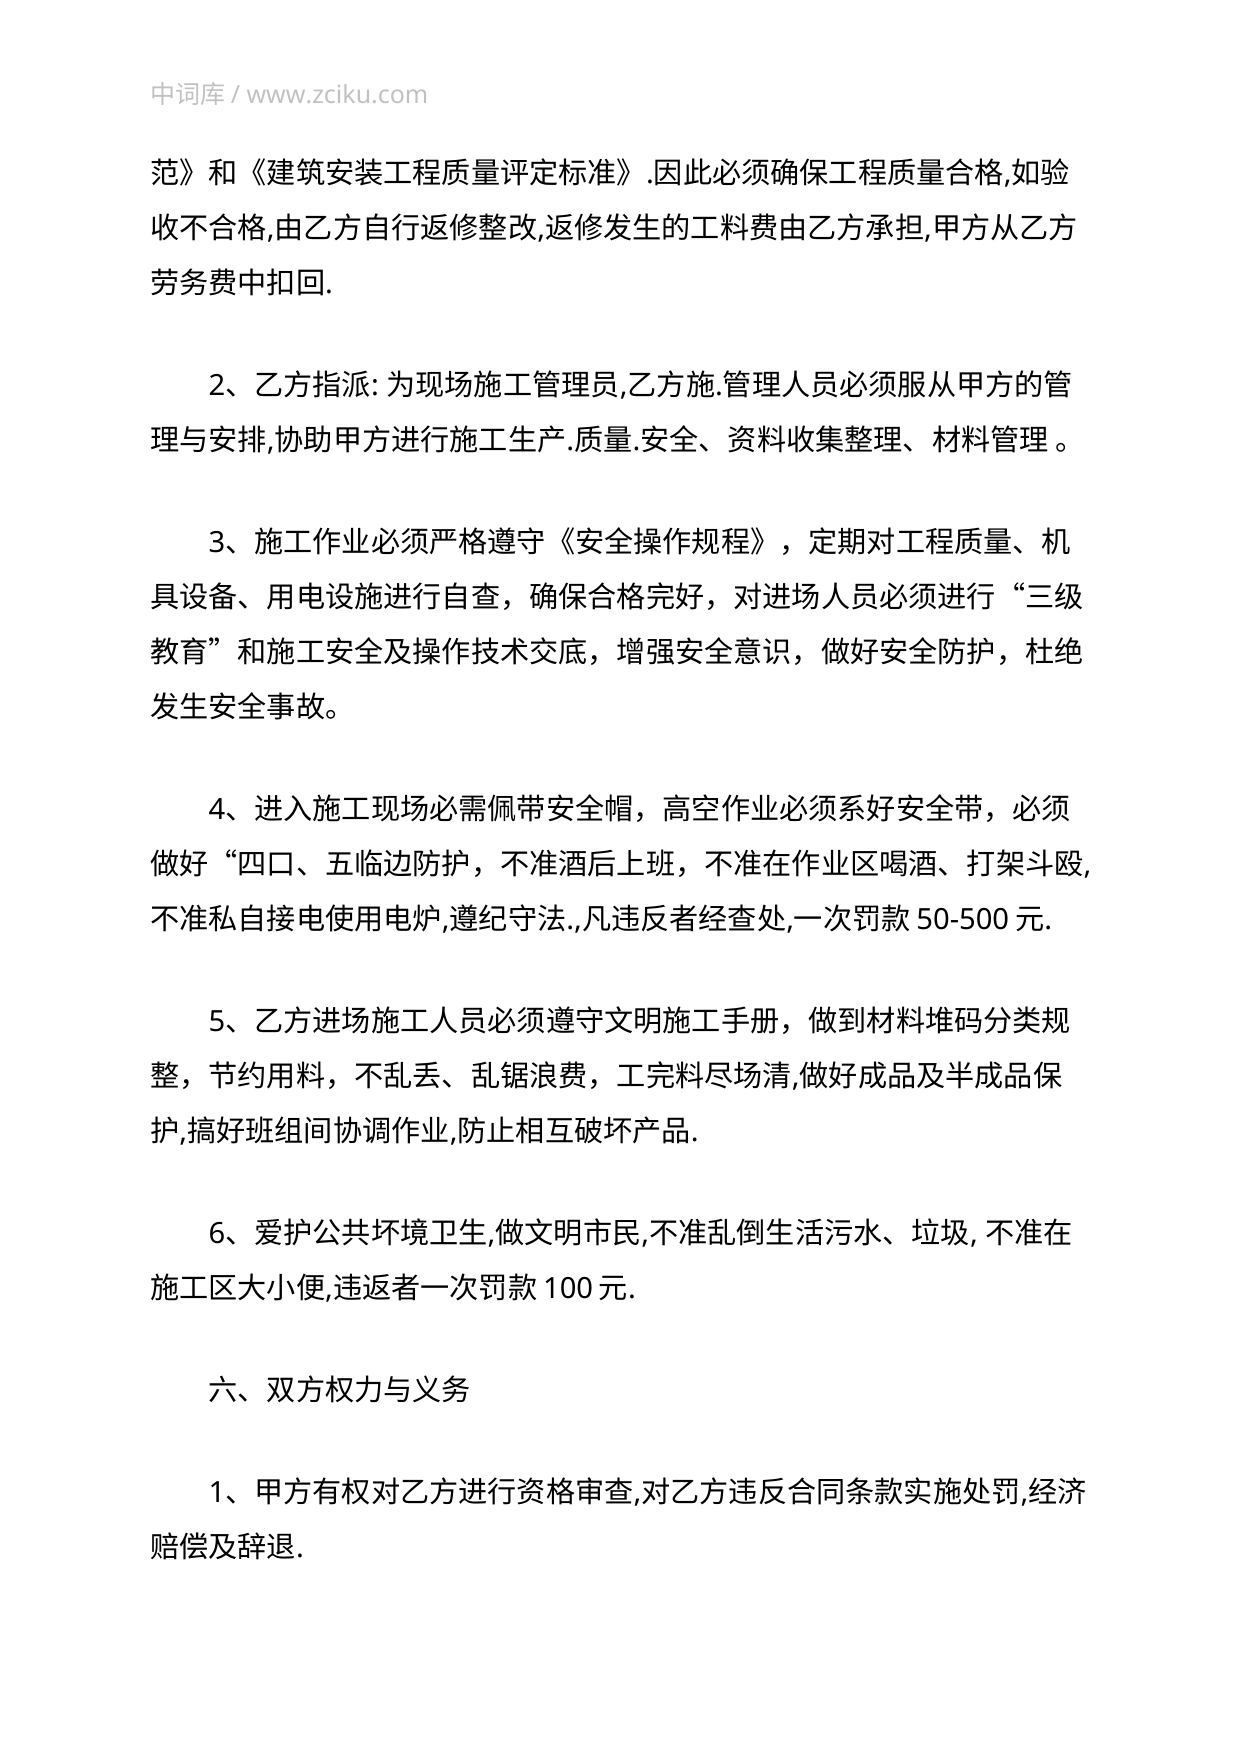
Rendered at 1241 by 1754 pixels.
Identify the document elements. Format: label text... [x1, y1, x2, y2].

text 4、进入施工现场必需佩带安全帽，高空作业必须系好安全带，必须做好“四口、五临边防护，不准酒后上班，不准在作业区喝酒、打架斗殴,不准私自接电使用电炉,遵纪守法.,凡违反者经查处,一次罚款50-500元. [150, 786, 1090, 938]
text 6、爱护公共坏境卫生,做文明市民,不准乱倒生活污水、垃圾, 不准在施工区大小便,违返者一次罚款100元. [150, 1209, 1090, 1307]
text 六、双方权力与义务 [150, 1366, 1090, 1409]
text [150, 150, 1090, 302]
text 1、甲方有权对乙方进行资格审查,对乙方违反合同条款实施处罚,经济赔偿及辞退. [150, 1468, 1090, 1566]
text 5、乙方进场施工人员必须遵守文明施工手册，做到材料堆码分类规整，节约用料，不乱丢、乱锯浪费，工完料尽场清,做好成品及半成品保护,搞好班组间协调作业,防止相互破坏产品. [150, 997, 1090, 1150]
text 2、乙方指派: 为现场施工管理员,乙方施.管理人员必须服从甲方的管理与安排,协助甲方进行施工生产.质量.安全、资料收集整理、材料管理 。 [150, 362, 1090, 459]
text 3、施工作业必须严格遵守《安全操作规程》，定期对工程质量、机具设备、用电设施进行自查，确保合格完好，对进场人员必须进行“三级教育”和施工安全及操作技术交底，增强安全意识，做好安全防护，杜绝发生安全事故。 [150, 519, 1090, 726]
